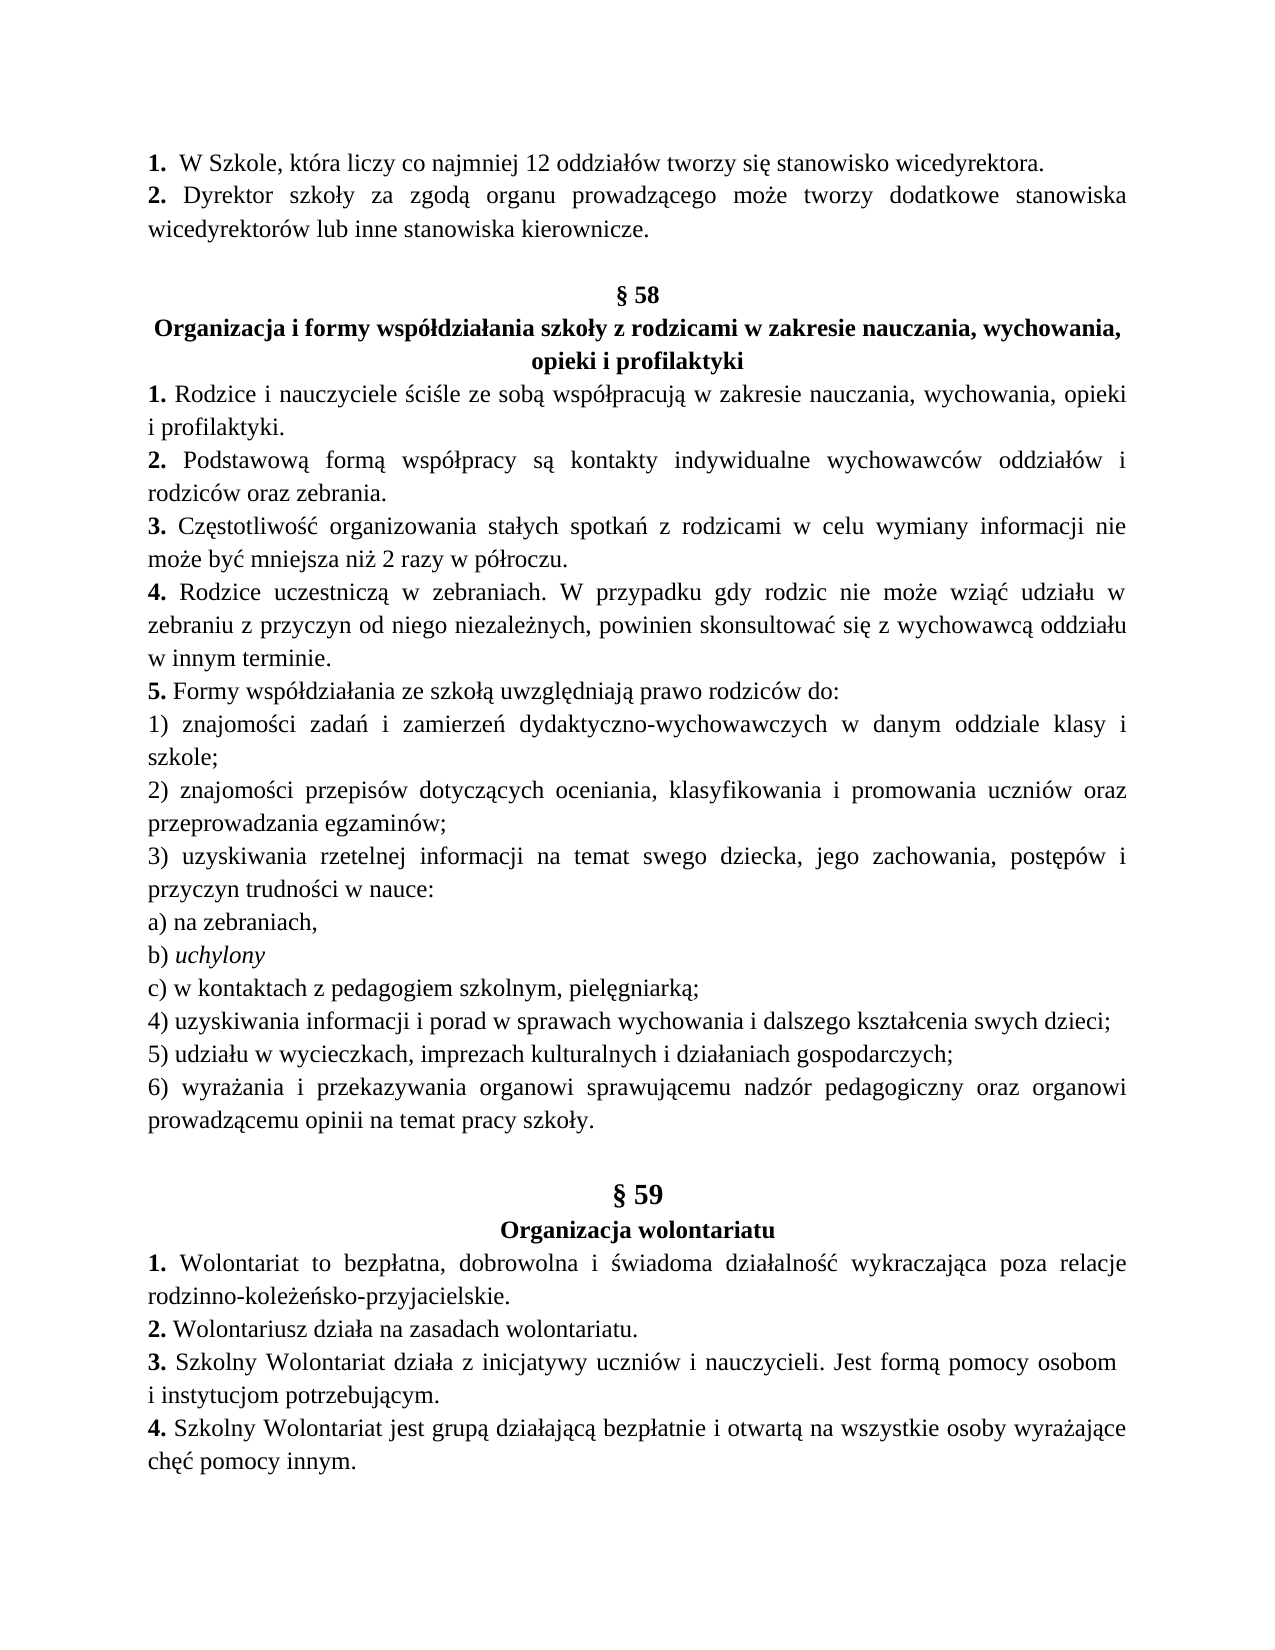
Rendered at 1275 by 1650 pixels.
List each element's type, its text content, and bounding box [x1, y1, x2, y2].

text 2. Podstawową formą współpracy są kontakty indywidualne wychowawców oddziałów i rodziców oraz zebrania. [148, 445, 1127, 507]
text 4. Rodzice uczestniczą w zebraniach. W przypadku gdy rodzic nie może wziąć udziału w zebraniu z przyczyn od niego niezależnych, powinien skonsultować się z wychowawcą oddziału w innym terminie. [148, 577, 1127, 672]
text 1. Rodzice i nauczyciele ściśle ze sobą współpracują w zakresie nauczania, wychowania, opieki i profilaktyki. [148, 379, 1127, 441]
text 2) znajomości przepisów dotyczących oceniania, klasyfikowania i promowania uczniów oraz przeprowadzania egzaminów; [148, 775, 1127, 837]
text 5. Formy współdziałania ze szkołą uwzględniają prawo rodziców do: [148, 676, 1127, 705]
text b) uchylony [148, 940, 1127, 969]
text 4. Szkolny Wolontariat jest grupą działającą bezpłatnie i otwartą na wszystkie osoby wyrażające chęć pomocy innym. [148, 1413, 1127, 1475]
text 3. Szkolny Wolontariat działa z inicjatywy uczniów i nauczycieli. Jest formą pomocy osobom i instytucjom potrzebującym. [148, 1347, 1127, 1409]
text Organizacja wolontariatu [148, 1215, 1127, 1244]
text c) w kontaktach z pedagogiem szkolnym, pielęgniarką; [148, 973, 1127, 1002]
text § 59 [148, 1177, 1127, 1210]
text 1. Wolontariat to bezpłatna, dobrowolna i świadoma działalność wykraczająca poza relacje rodzinno-koleżeńsko-przyjacielskie. [148, 1248, 1127, 1310]
text 5) udziału w wycieczkach, imprezach kulturalnych i działaniach gospodarczych; [148, 1039, 1127, 1068]
text 1) znajomości zadań i zamierzeń dydaktyczno-wychowawczych w danym oddziale klasy i szkole; [148, 709, 1127, 771]
text 3. Częstotliwość organizowania stałych spotkań z rodzicami w celu wymiany informacji nie może być mniejsza niż 2 razy w półroczu. [148, 511, 1127, 573]
text 6) wyrażania i przekazywania organowi sprawującemu nadzór pedagogiczny oraz organowi prowadzącemu opinii na temat pracy szkoły. [148, 1072, 1127, 1134]
text Organizacja i formy współdziałania szkoły z rodzicami w zakresie nauczania, wychowania, opieki i profilaktyki [148, 313, 1127, 374]
text 2. Dyrektor szkoły za zgodą organu prowadzącego może tworzy dodatkowe stanowiska wicedyrektorów lub inne stanowiska kierownicze. [148, 181, 1127, 242]
text 3) uzyskiwania rzetelnej informacji na temat swego dziecka, jego zachowania, postępów i przyczyn trudności w nauce: [148, 841, 1127, 903]
text 4) uzyskiwania informacji i porad w sprawach wychowania i dalszego kształcenia swych dzieci; [148, 1006, 1127, 1035]
text § 58 [148, 280, 1127, 308]
text a) na zebraniach, [148, 907, 1127, 936]
text 1. W Szkole, która liczy co najmniej 12 oddziałów tworzy się stanowisko wicedyrektora. [148, 148, 1127, 176]
text 2. Wolontariusz działa na zasadach wolontariatu. [148, 1314, 1127, 1343]
